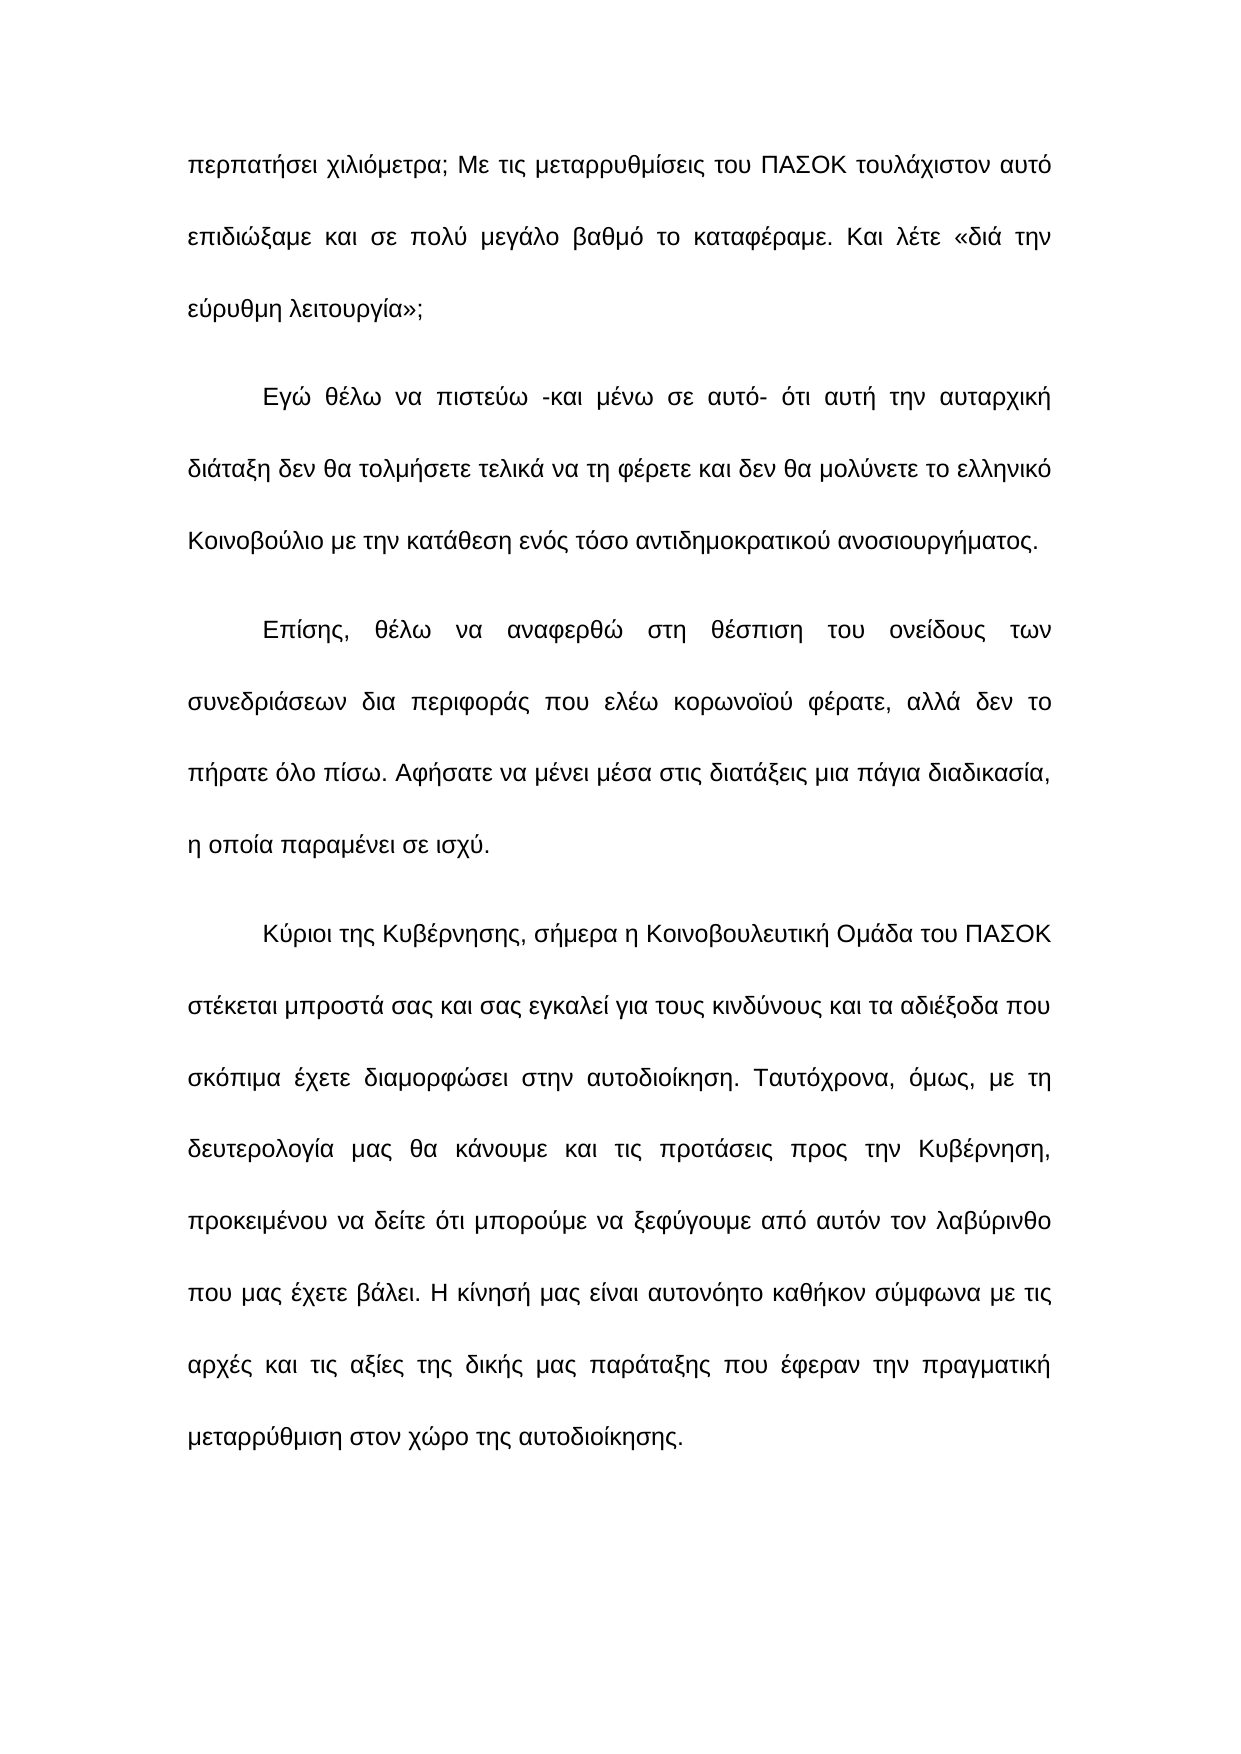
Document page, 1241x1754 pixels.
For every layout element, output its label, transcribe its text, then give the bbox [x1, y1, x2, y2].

text Εγώ θέλω να πιστεύω -και μένω σε αυτό- ότι αυτή την αυταρχική διάταξη δεν θα τολμήσετε τελικά να τη φέρετε και δεν θα μολύνετε το ελληνικό Κοινοβούλιο με την κατάθεση ενός τόσο αντιδημοκρατικού ανοσιουργήματος. [187, 382, 1053, 555]
text Επίσης, θέλω να αναφερθώ στη θέσπιση του ονείδους των συνεδριάσεων δια περιφοράς που ελέω κορωνοϊού φέρατε, αλλά δεν το πήρατε όλο πίσω. Αφήσατε να μένει μέσα στις διατάξεις μια πάγια διαδικασία, η οποία παραμένει σε ισχύ. [187, 614, 1053, 859]
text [187, 150, 1053, 322]
text Κύριοι της Κυβέρνησης, σήμερα η Κοινοβουλευτική Ομάδα του ΠΑΣΟΚ στέκεται μπροστά σας και σας εγκαλεί για τους κινδύνους και τα αδιέξοδα που σκόπιμα έχετε διαμορφώσει στην αυτοδιοίκηση. Ταυτόχρονα, όμως, με τη δευτερολογία μας θα κάνουμε και τις προτάσεις προς την Κυβέρνηση, προκειμένου να δείτε ότι μπορούμε να ξεφύγουμε από αυτόν τον λαβύρινθο που μας έχετε βάλει. Η κίνησή μας είναι αυτονόητο καθήκον σύμφωνα με τις αρχές και τις αξίες της δικής μας παράταξης που έφεραν την πραγματική μεταρρύθμιση στον χώρο της αυτοδιοίκησης. [187, 919, 1053, 1451]
